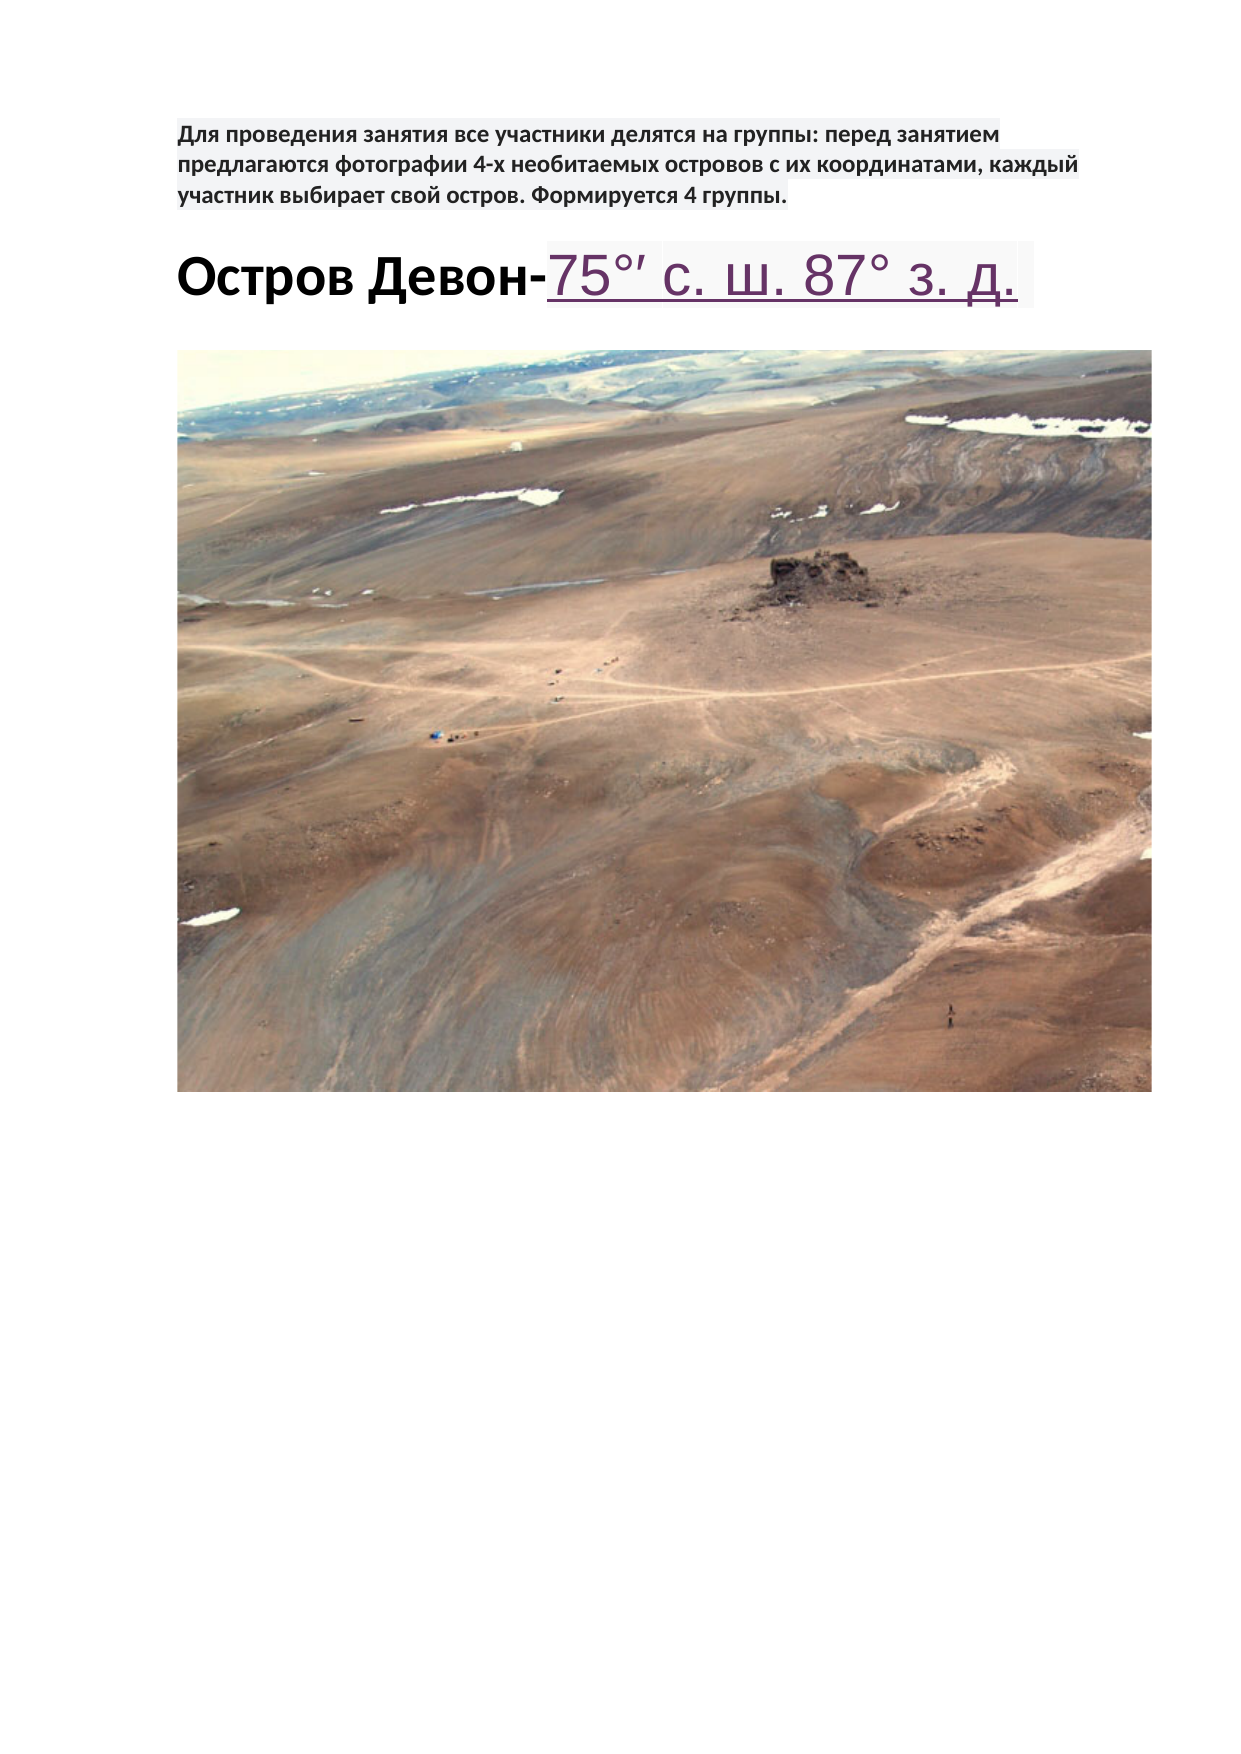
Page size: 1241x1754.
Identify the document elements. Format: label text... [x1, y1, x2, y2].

text Остров Девон-75°′ с. ш. 87° з. д. [177, 239, 1152, 310]
text Для проведения занятия все участники делятся на группы: перед занятием предлагаются фотографии 4-х необитаемых островов с их координатами, каждый участник выбирает свой остров. Формируется 4 группы. [788, 118, 1152, 210]
picture [177, 350, 1152, 1092]
